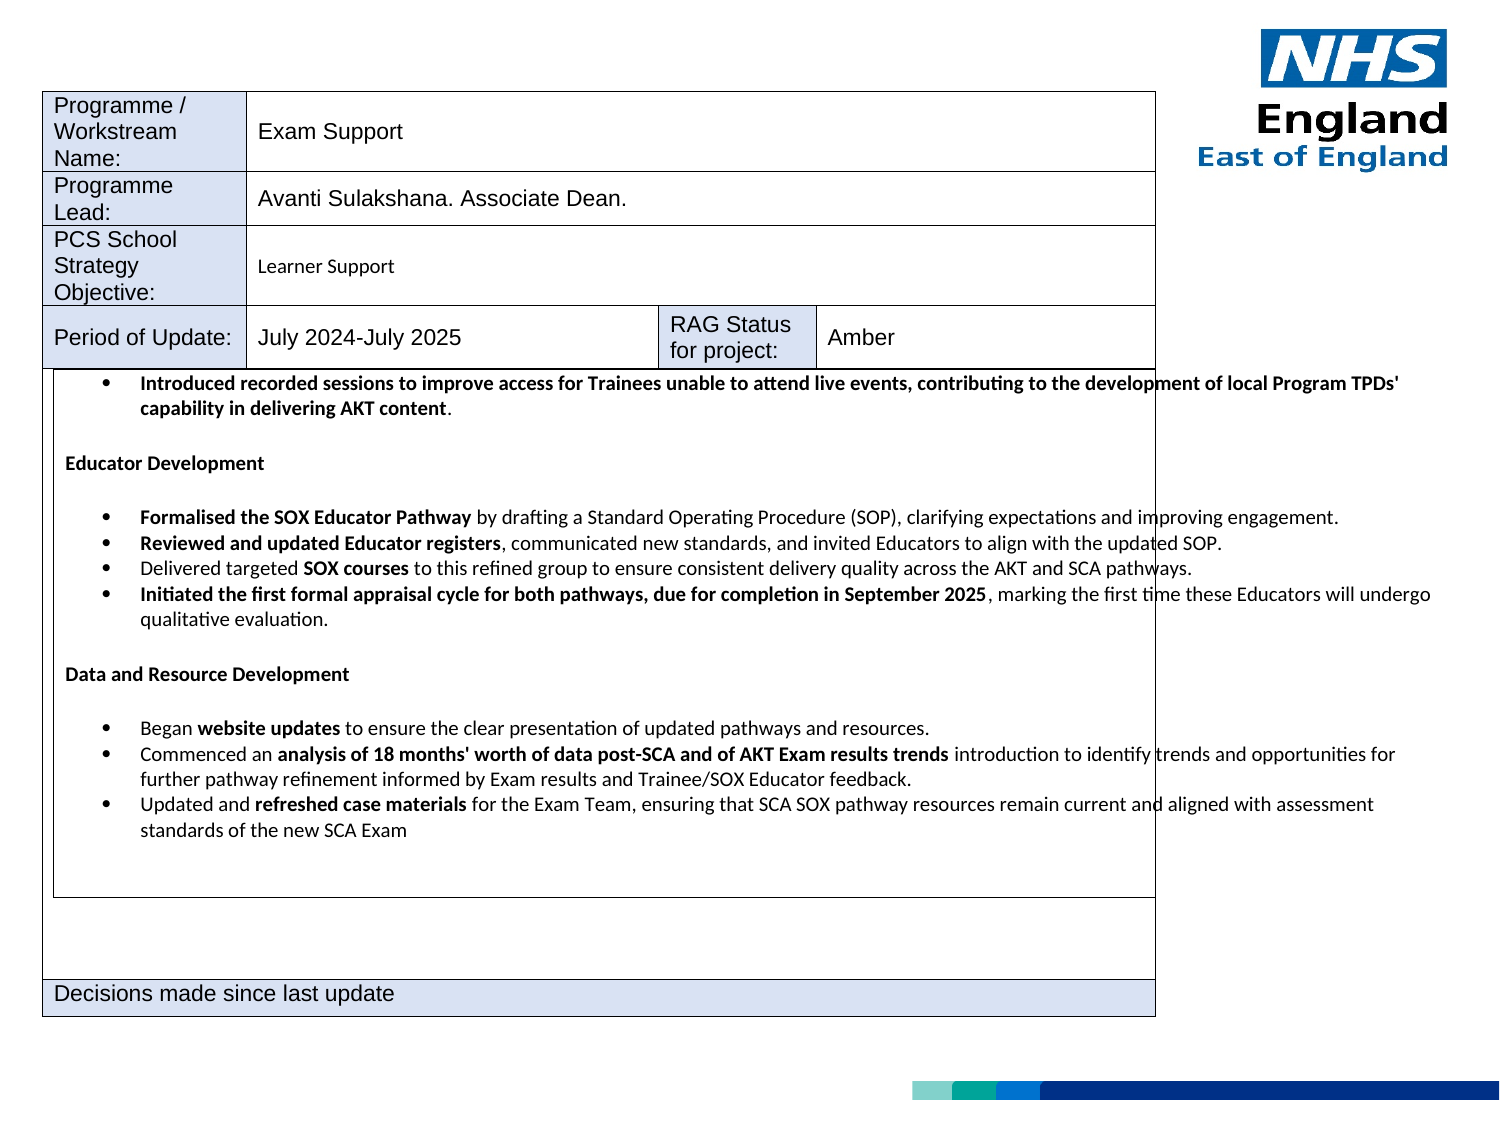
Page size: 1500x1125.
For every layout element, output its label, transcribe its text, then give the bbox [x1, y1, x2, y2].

table_cell Amber [817, 306, 1155, 368]
table_cell RAG Status for project: [659, 306, 816, 368]
table_cell Period of Update: [43, 306, 246, 368]
table_cell Avanti Sulakshana. Associate Dean. [247, 172, 1155, 225]
table_header Programme / Workstream Name: [43, 92, 246, 171]
table_header Exam Support [247, 92, 1155, 171]
table_cell PCS School Strategy Objective: [43, 226, 246, 305]
table_cell [43, 369, 1155, 979]
table_cell Decisions made since last update [43, 980, 1155, 1016]
table_cell July 2024-July 2025 [247, 306, 658, 368]
table_cell Programme Lead: [43, 172, 246, 225]
picture [1174, 12, 1465, 181]
